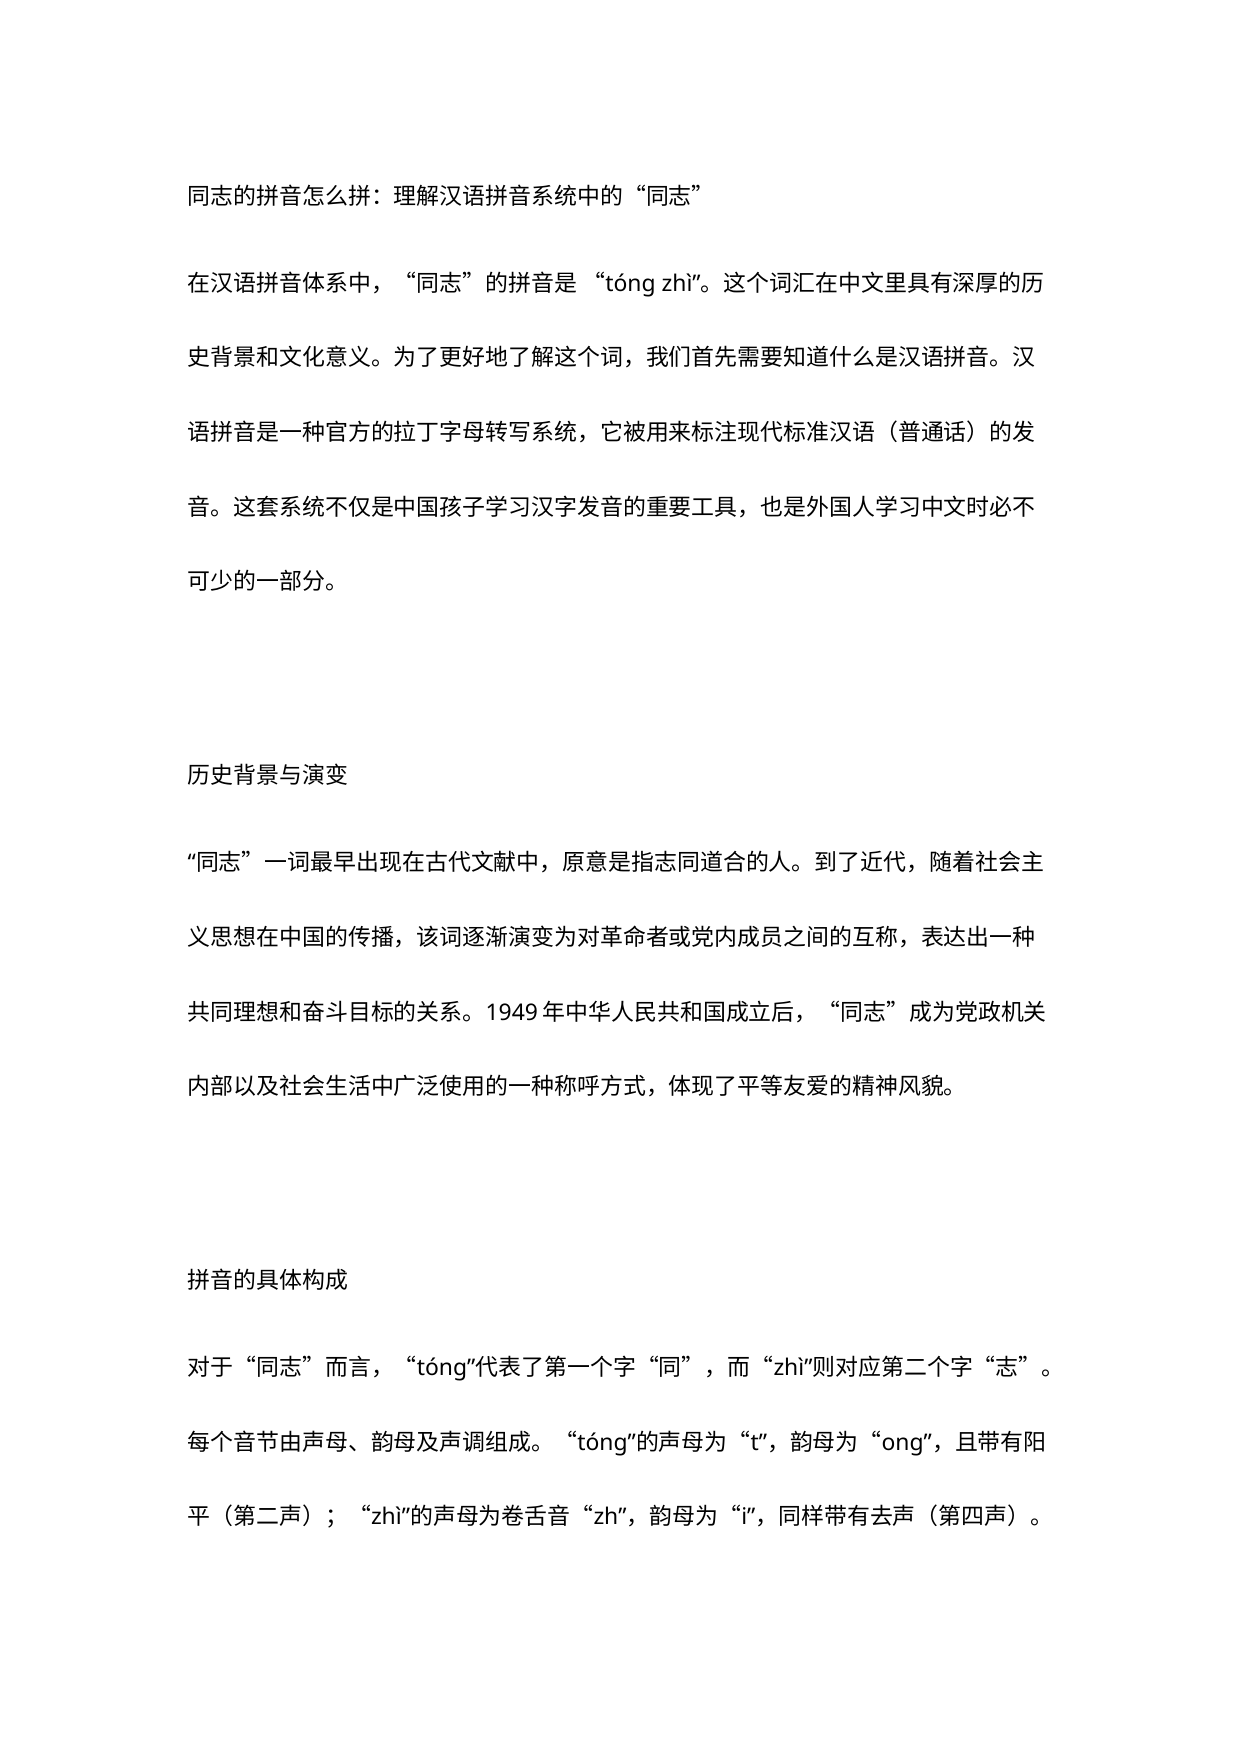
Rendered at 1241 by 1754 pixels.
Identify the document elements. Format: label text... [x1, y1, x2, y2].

text 同志的拼音怎么拼：理解汉语拼音系统中的“同志” [187, 162, 1053, 227]
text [187, 1333, 1053, 1547]
text 在汉语拼音体系中，“同志”的拼音是 “tóng zhì”。这个词汇在中文里具有深厚的历史背景和文化意义。为了更好地了解这个词，我们首先需要知道什么是汉语拼音。汉语拼音是一种官方的拉丁字母转写系统，它被用来标注现代标准汉语（普通话）的发音。这套系统不仅是中国孩子学习汉字发音的重要工具，也是外国人学习中文时必不可少的一部分。 [187, 248, 1053, 612]
text 拼音的具体构成 [187, 1246, 1053, 1311]
text “同志”一词最早出现在古代文献中，原意是指志同道合的人。到了近代，随着社会主义思想在中国的传播，该词逐渐演变为对革命者或党内成员之间的互称，表达出一种共同理想和奋斗目标的关系。1949年中华人民共和国成立后，“同志”成为党政机关内部以及社会生活中广泛使用的一种称呼方式，体现了平等友爱的精神风貌。 [187, 828, 1053, 1117]
text 历史背景与演变 [187, 742, 1053, 807]
